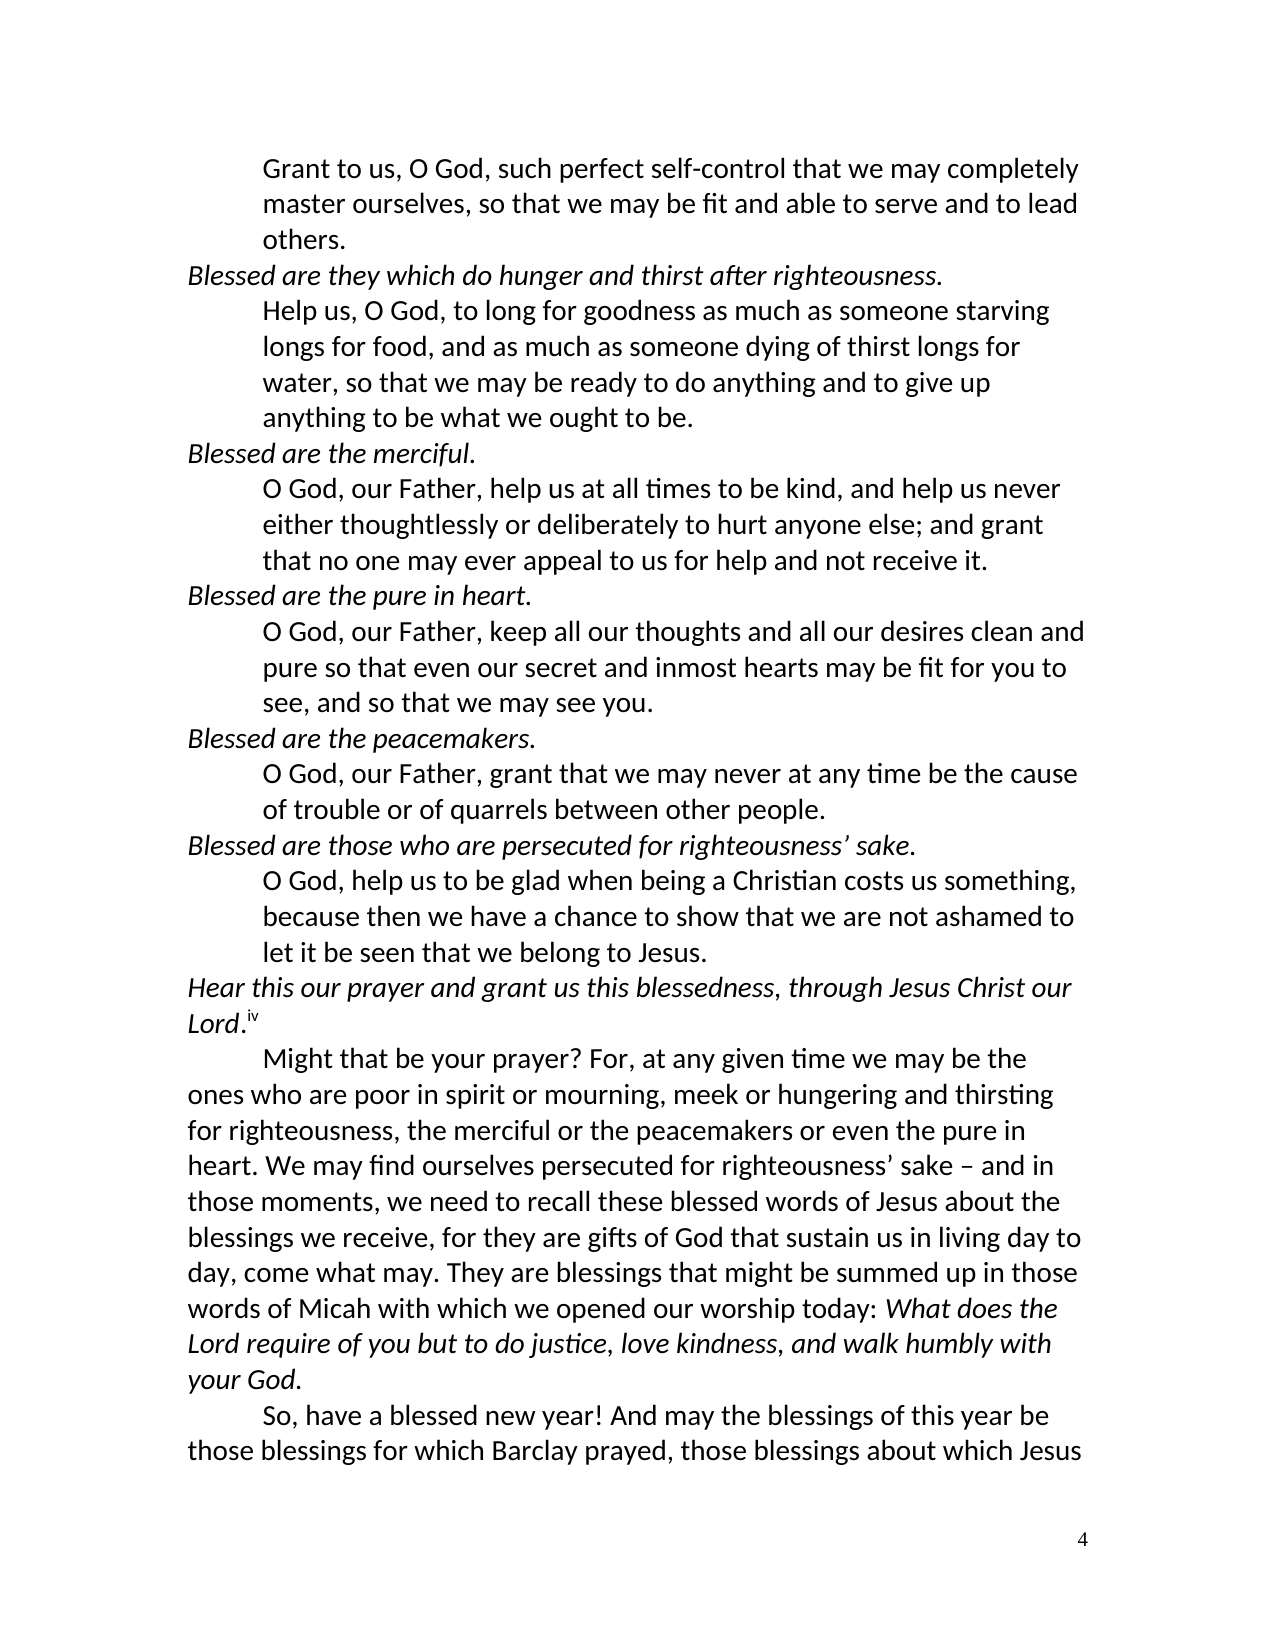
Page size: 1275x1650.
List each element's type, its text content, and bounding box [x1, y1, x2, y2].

text Help us, O God, to long for goodness as much as someone starving longs for food, and as much as someone dying of thirst longs for water, so that we may be ready to do anything and to give up anything to be what we ought to be. [262, 292, 1087, 435]
text O God, help us to be glad when being a Christian costs us something, because then we have a chance to show that we are not ashamed to let it be seen that we belong to Jesus. [262, 862, 1087, 969]
text Blessed are the peacemakers. [187, 720, 1087, 756]
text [187, 1397, 1087, 1468]
text Blessed are those who are persecuted for righteousness’ sake. [187, 827, 1087, 862]
text Might that be your prayer? For, at any given time we may be the ones who are poor in spirit or mourning, meek or hungering and thirsting for righteousness, the merciful or the peacemakers or even the pure in heart. We may find ourselves persecuted for righteousness’ sake – and in those moments, we need to recall these blessed words of Jesus about the blessings we receive, for they are gifts of God that sustain us in living day to day, come what may. They are blessings that might be summed up in those words of Micah with which we opened our worship today: What does the Lord require of you but to do justice, love kindness, and walk humbly with your God. [187, 1041, 1087, 1397]
text Grant to us, O God, such perfect self-control that we may completely master ourselves, so that we may be fit and able to serve and to lead others. [262, 150, 1087, 257]
text Blessed are they which do hunger and thirst after righteousness. [187, 257, 1087, 292]
text O God, our Father, grant that we may never at any time be the cause of trouble or of quarrels between other people. [262, 756, 1087, 827]
text Blessed are the pure in heart. [187, 577, 1087, 613]
text Blessed are the merciful. [187, 435, 1087, 471]
text O God, our Father, keep all our thoughts and all our desires clean and pure so that even our secret and inmost hearts may be fit for you to see, and so that we may see you. [262, 613, 1087, 720]
text Hear this our prayer and grant us this blessedness, through Jesus Christ our Lord. [187, 969, 1087, 1041]
text O God, our Father, help us at all times to be kind, and help us never either thoughtlessly or deliberately to hurt anyone else; and grant that no one may ever appeal to us for help and not receive it. [262, 471, 1087, 577]
